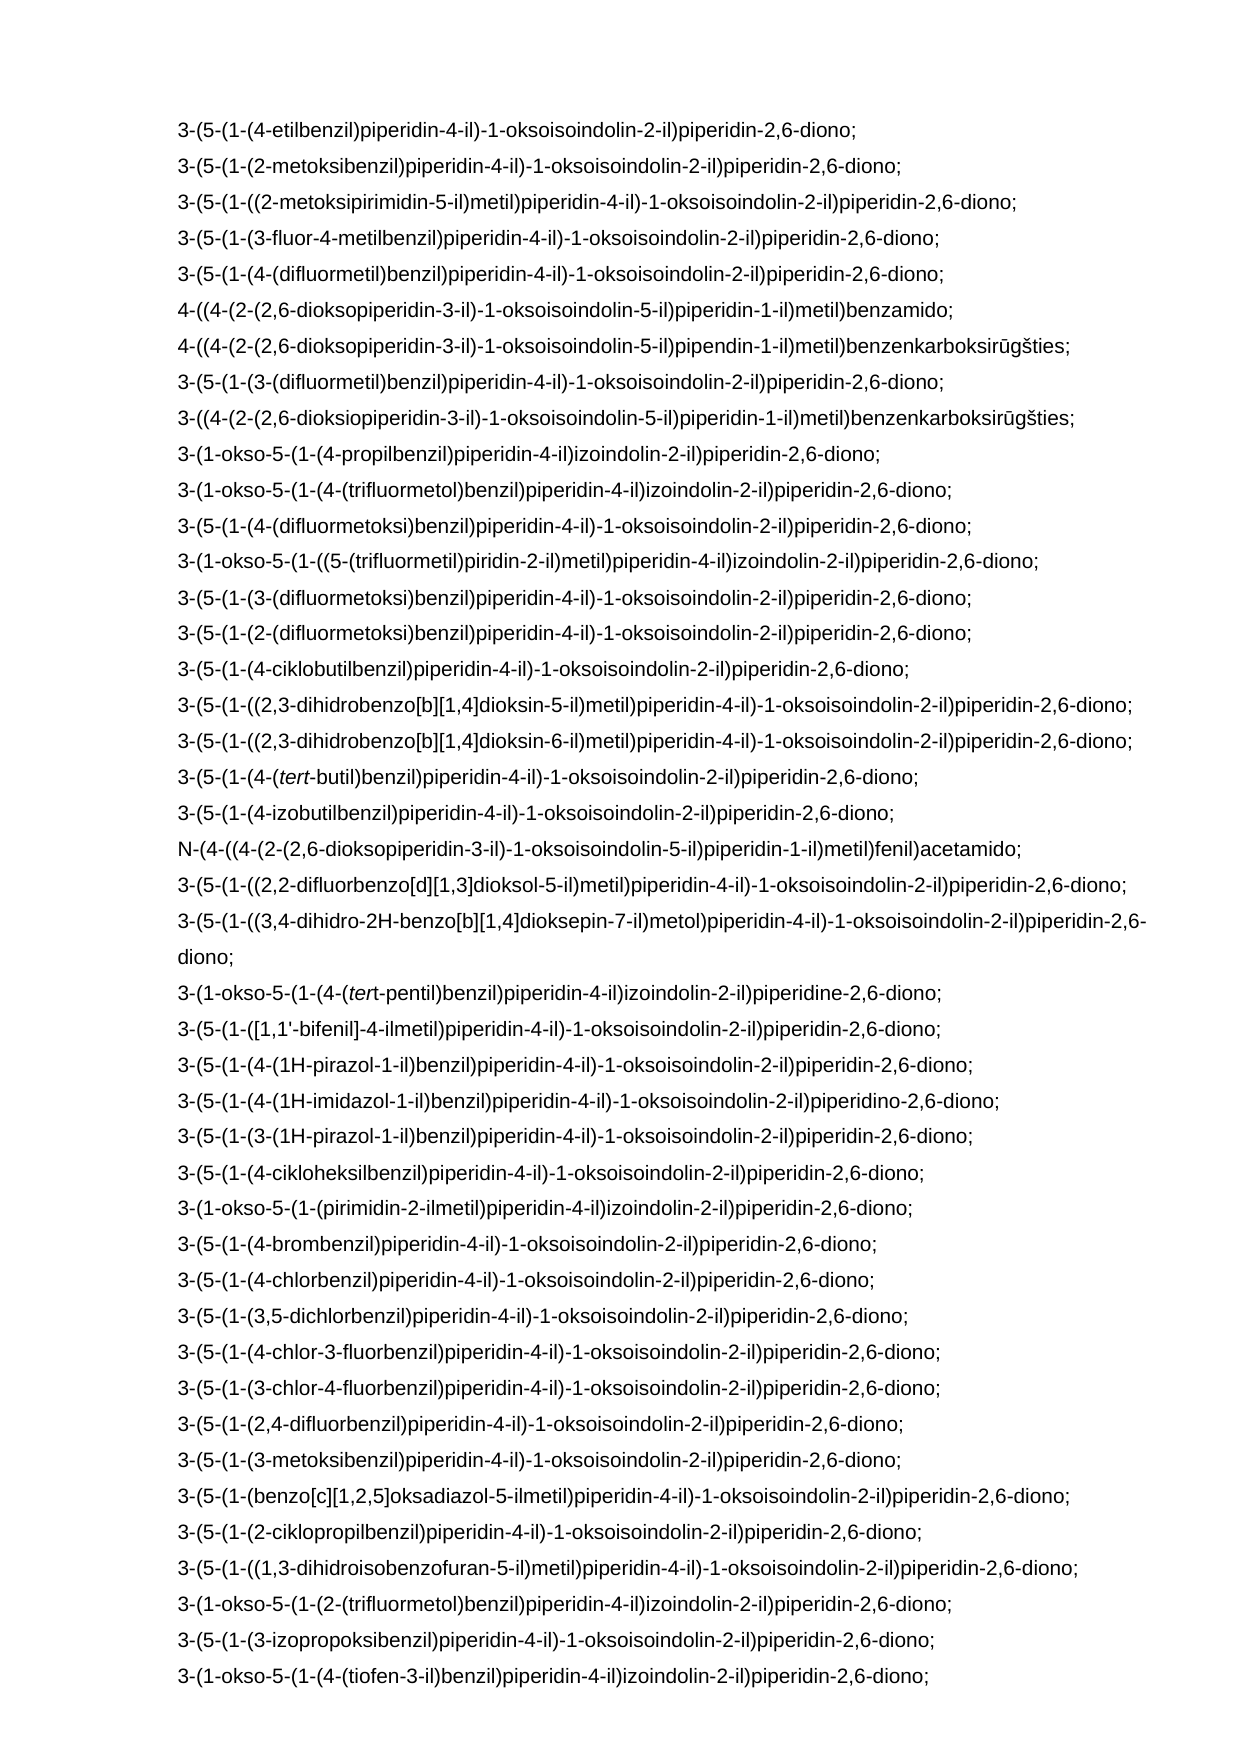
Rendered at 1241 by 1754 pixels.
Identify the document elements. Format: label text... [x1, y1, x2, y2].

text 3-(5-(1-(4-chlor-3-fluorbenzil)piperidin-4-il)-1-oksoisoindolin-2-il)piperidin-2,6-diono; [177, 1340, 1181, 1364]
text 3-(1-okso-5-(1-(4-propilbenzil)piperidin-4-il)izoindolin-2-il)piperidin-2,6-diono; [177, 442, 1181, 466]
text 3-(5-(1-(3-izopropoksibenzil)piperidin-4-il)-1-oksoisoindolin-2-il)piperidin-2,6-diono; [177, 1627, 1181, 1651]
text 3-(1-okso-5-(1-((5-(trifluormetil)piridin-2-il)metil)piperidin-4-il)izoindolin-2-il)piperidin-2,6-diono; [177, 549, 1181, 573]
text 3-(5-(1-(4-brombenzil)piperidin-4-il)-1-oksoisoindolin-2-il)piperidin-2,6-diono; [177, 1232, 1181, 1256]
text 4-((4-(2-(2,6-dioksopiperidin-3-il)-1-oksoisoindolin-5-il)pipendin-1-il)metil)benzenkarboksirūgšties; [177, 334, 1181, 358]
text 3-(5-(1-(4-(difluormetil)benzil)piperidin-4-il)-1-oksoisoindolin-2-il)piperidin-2,6-diono; [177, 262, 1181, 286]
text 3-(5-(1-(3-chlor-4-fluorbenzil)piperidin-4-il)-1-oksoisoindolin-2-il)piperidin-2,6-diono; [177, 1376, 1181, 1400]
text 3-(5-(1-(3-(difluormetil)benzil)piperidin-4-il)-1-oksoisoindolin-2-il)piperidin-2,6-diono; [177, 370, 1181, 394]
text 3-(5-(1-((3,4-dihidro-2H-benzo[b][1,4]dioksepin-7-il)metol)piperidin-4-il)-1-oksoisoindolin-2-il)piperidin-2,6-diono; [177, 909, 1181, 969]
text 3-(5-(1-(3,5-dichlorbenzil)piperidin-4-il)-1-oksoisoindolin-2-il)piperidin-2,6-diono; [177, 1304, 1181, 1328]
text 3-(5-(1-((2,3-dihidrobenzo[b][1,4]dioksin-6-il)metil)piperidin-4-il)-1-oksoisoindolin-2-il)piperidin-2,6-diono; [177, 729, 1181, 753]
text 3-(5-(1-((2,3-dihidrobenzo[b][1,4]dioksin-5-il)metil)piperidin-4-il)-1-oksoisoindolin-2-il)piperidin-2,6-diono; [177, 693, 1181, 717]
text 4-((4-(2-(2,6-dioksopiperidin-3-il)-1-oksoisoindolin-5-il)piperidin-1-il)metil)benzamido; [177, 298, 1181, 322]
text 3-(5-(1-(2,4-difluorbenzil)piperidin-4-il)-1-oksoisoindolin-2-il)piperidin-2,6-diono; [177, 1412, 1181, 1436]
text 3-((4-(2-(2,6-dioksiopiperidin-3-il)-1-oksoisoindolin-5-il)piperidin-1-il)metil)benzenkarboksirūgšties; [177, 406, 1181, 429]
text 3-(5-(1-(4-(1H-imidazol-1-il)benzil)piperidin-4-il)-1-oksoisoindolin-2-il)piperidino-2,6-diono; [177, 1088, 1181, 1112]
text 3-(1-okso-5-(1-(4-(trifluormetol)benzil)piperidin-4-il)izoindolin-2-il)piperidin-2,6-diono; [177, 477, 1181, 501]
text 3-(1-okso-5-(1-(2-(trifluormetol)benzil)piperidin-4-il)izoindolin-2-il)piperidin-2,6-diono; [177, 1592, 1181, 1616]
text 3-(5-(1-((2-metoksipirimidin-5-il)metil)piperidin-4-il)-1-oksoisoindolin-2-il)piperidin-2,6-diono; [177, 190, 1181, 214]
text 3-(5-(1-(4-(tert-butil)benzil)piperidin-4-il)-1-oksoisoindolin-2-il)piperidin-2,6-diono; [177, 765, 1181, 789]
text 3-(5-(1-(4-izobutilbenzil)piperidin-4-il)-1-oksoisoindolin-2-il)piperidin-2,6-diono; [177, 801, 1181, 825]
text 3-(1-okso-5-(1-(4-(tert-pentil)benzil)piperidin-4-il)izoindolin-2-il)piperidine-2,6-diono; [177, 981, 1181, 1004]
text 3-(1-okso-5-(1-(4-(tiofen-3-il)benzil)piperidin-4-il)izoindolin-2-il)piperidin-2,6-diono; [177, 1663, 1181, 1687]
text 3-(5-(1-(3-(1H-pirazol-1-il)benzil)piperidin-4-il)-1-oksoisoindolin-2-il)piperidin-2,6-diono; [177, 1124, 1181, 1148]
text 3-(1-okso-5-(1-(pirimidin-2-ilmetil)piperidin-4-il)izoindolin-2-il)piperidin-2,6-diono; [177, 1196, 1181, 1220]
text 3-(5-(1-([1,1'-bifenil]-4-ilmetil)piperidin-4-il)-1-oksoisoindolin-2-il)piperidin-2,6-diono; [177, 1017, 1181, 1041]
text 3-(5-(1-(4-(1H-pirazol-1-il)benzil)piperidin-4-il)-1-oksoisoindolin-2-il)piperidin-2,6-diono; [177, 1052, 1181, 1076]
text 3-(5-(1-((2,2-difluorbenzo[d][1,3]dioksol-5-il)metil)piperidin-4-il)-1-oksoisoindolin-2-il)piperidin-2,6-diono; [177, 873, 1181, 897]
text 3-(5-(1-(3-metoksibenzil)piperidin-4-il)-1-oksoisoindolin-2-il)piperidin-2,6-diono; [177, 1448, 1181, 1472]
text 3-(5-(1-(4-(difluormetoksi)benzil)piperidin-4-il)-1-oksoisoindolin-2-il)piperidin-2,6-diono; [177, 513, 1181, 537]
text 3-(5-(1-(2-ciklopropilbenzil)piperidin-4-il)-1-oksoisoindolin-2-il)piperidin-2,6-diono; [177, 1520, 1181, 1544]
text 3-(5-(1-(4-ciklobutilbenzil)piperidin-4-il)-1-oksoisoindolin-2-il)piperidin-2,6-diono; [177, 657, 1181, 681]
text 3-(5-(1-(4-etilbenzil)piperidin-4-il)-1-oksoisoindolin-2-il)piperidin-2,6-diono; [177, 118, 1181, 142]
text 3-(5-(1-((1,3-dihidroisobenzofuran-5-il)metil)piperidin-4-il)-1-oksoisoindolin-2-il)piperidin-2,6-diono; [177, 1556, 1181, 1579]
text 3-(5-(1-(benzo[c][1,2,5]oksadiazol-5-ilmetil)piperidin-4-il)-1-oksoisoindolin-2-il)piperidin-2,6-diono; [177, 1484, 1181, 1508]
text 3-(5-(1-(4-cikloheksilbenzil)piperidin-4-il)-1-oksoisoindolin-2-il)piperidin-2,6-diono; [177, 1160, 1181, 1184]
text N-(4-((4-(2-(2,6-dioksopiperidin-3-il)-1-oksoisoindolin-5-il)piperidin-1-il)metil)fenil)acetamido; [177, 837, 1181, 861]
text 3-(5-(1-(2-metoksibenzil)piperidin-4-il)-1-oksoisoindolin-2-il)piperidin-2,6-diono; [177, 154, 1181, 178]
text 3-(5-(1-(3-fluor-4-metilbenzil)piperidin-4-il)-1-oksoisoindolin-2-il)piperidin-2,6-diono; [177, 226, 1181, 250]
text 3-(5-(1-(2-(difluormetoksi)benzil)piperidin-4-il)-1-oksoisoindolin-2-il)piperidin-2,6-diono; [177, 621, 1181, 645]
text 3-(5-(1-(4-chlorbenzil)piperidin-4-il)-1-oksoisoindolin-2-il)piperidin-2,6-diono; [177, 1268, 1181, 1292]
text 3-(5-(1-(3-(difluormetoksi)benzil)piperidin-4-il)-1-oksoisoindolin-2-il)piperidin-2,6-diono; [177, 585, 1181, 609]
